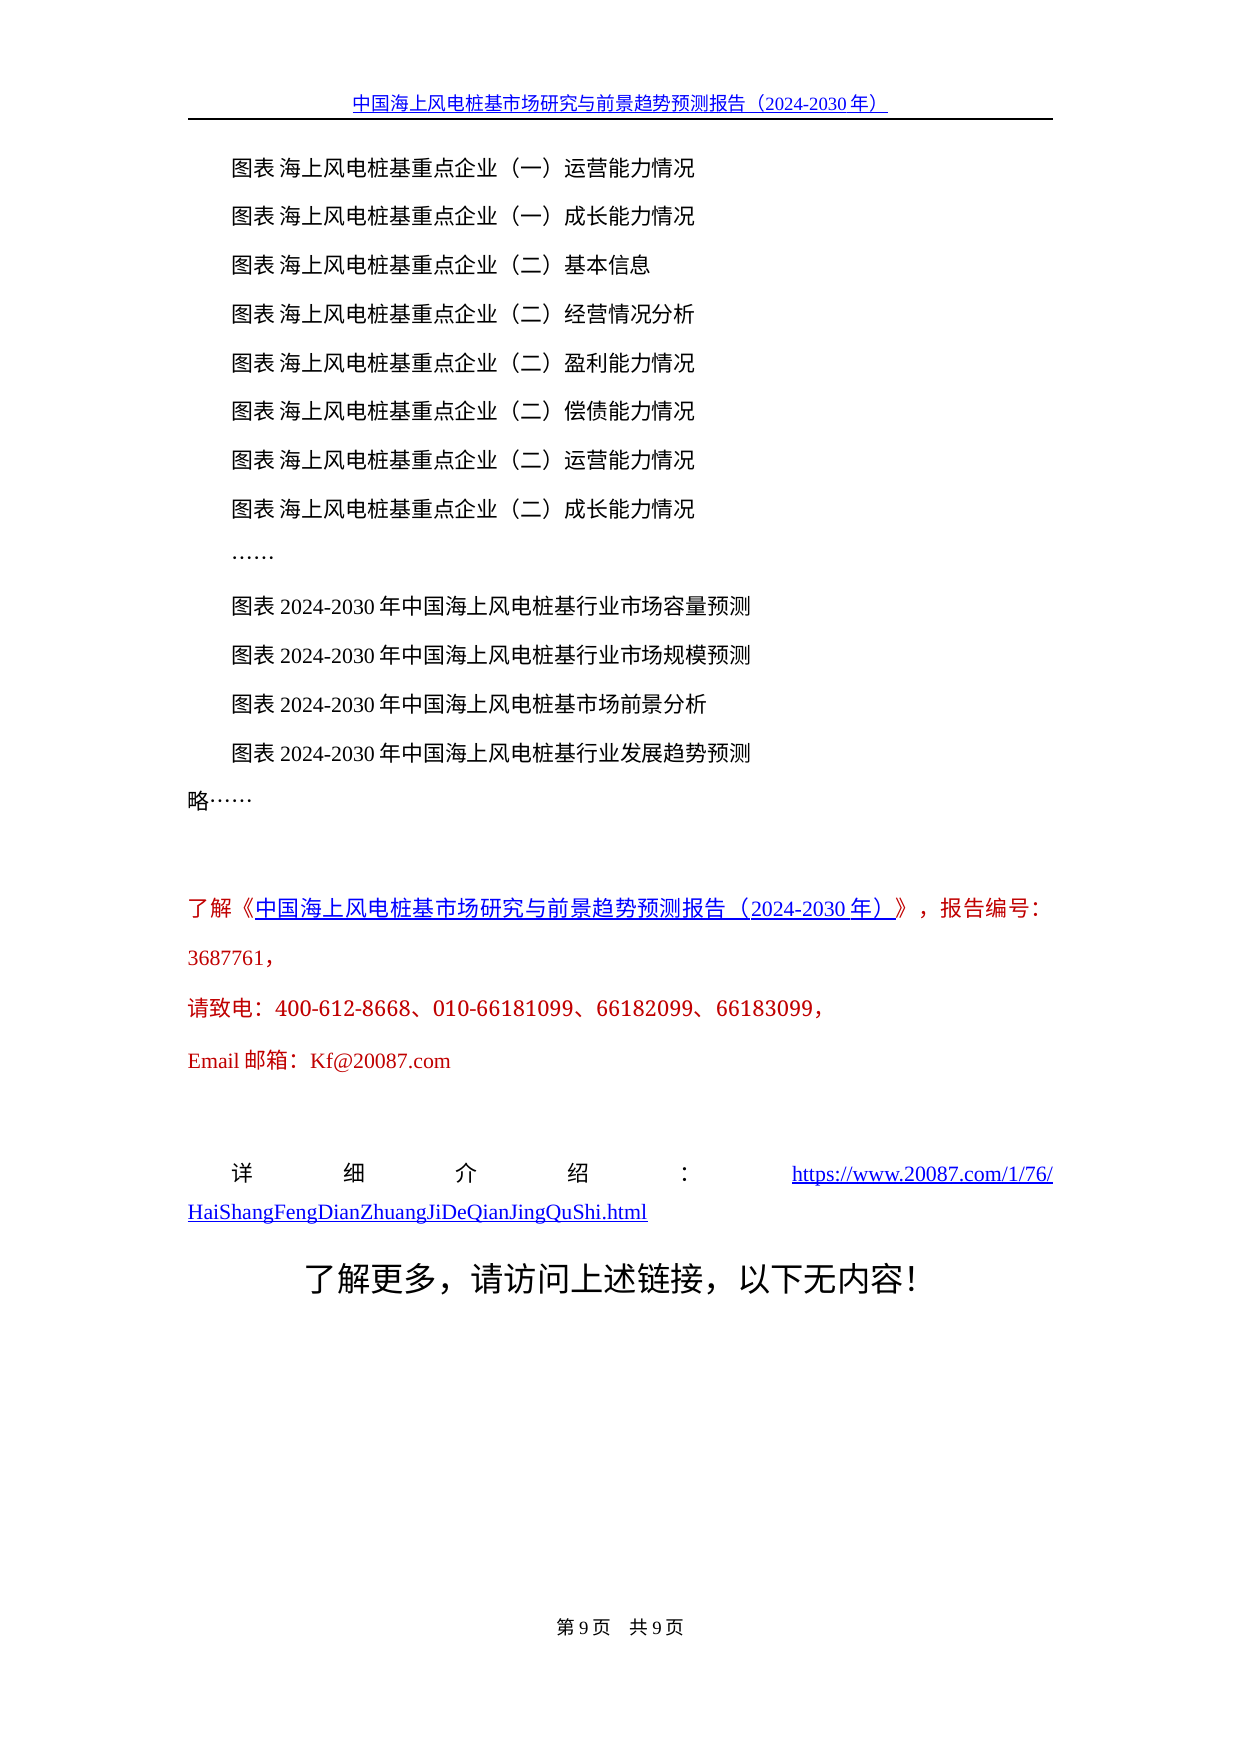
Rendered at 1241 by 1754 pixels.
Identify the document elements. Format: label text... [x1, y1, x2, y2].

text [187, 150, 1053, 816]
text 详细介绍：https://www.20087.com/1/76/HaiShangFengDianZhuangJiDeQianJingQuShi.html [187, 1155, 1053, 1228]
text 请致电：400-612-8668、010-66181099、66182099、66183099， [187, 991, 1053, 1023]
title 了解更多，请访问上述链接，以下无内容！ [187, 1244, 1053, 1309]
text Email邮箱：Kf@20087.com [187, 1042, 1053, 1075]
text 了解《中国海上风电桩基市场研究与前景趋势预测报告（2024-2030年）》，报告编号：3687761， [187, 890, 1053, 972]
